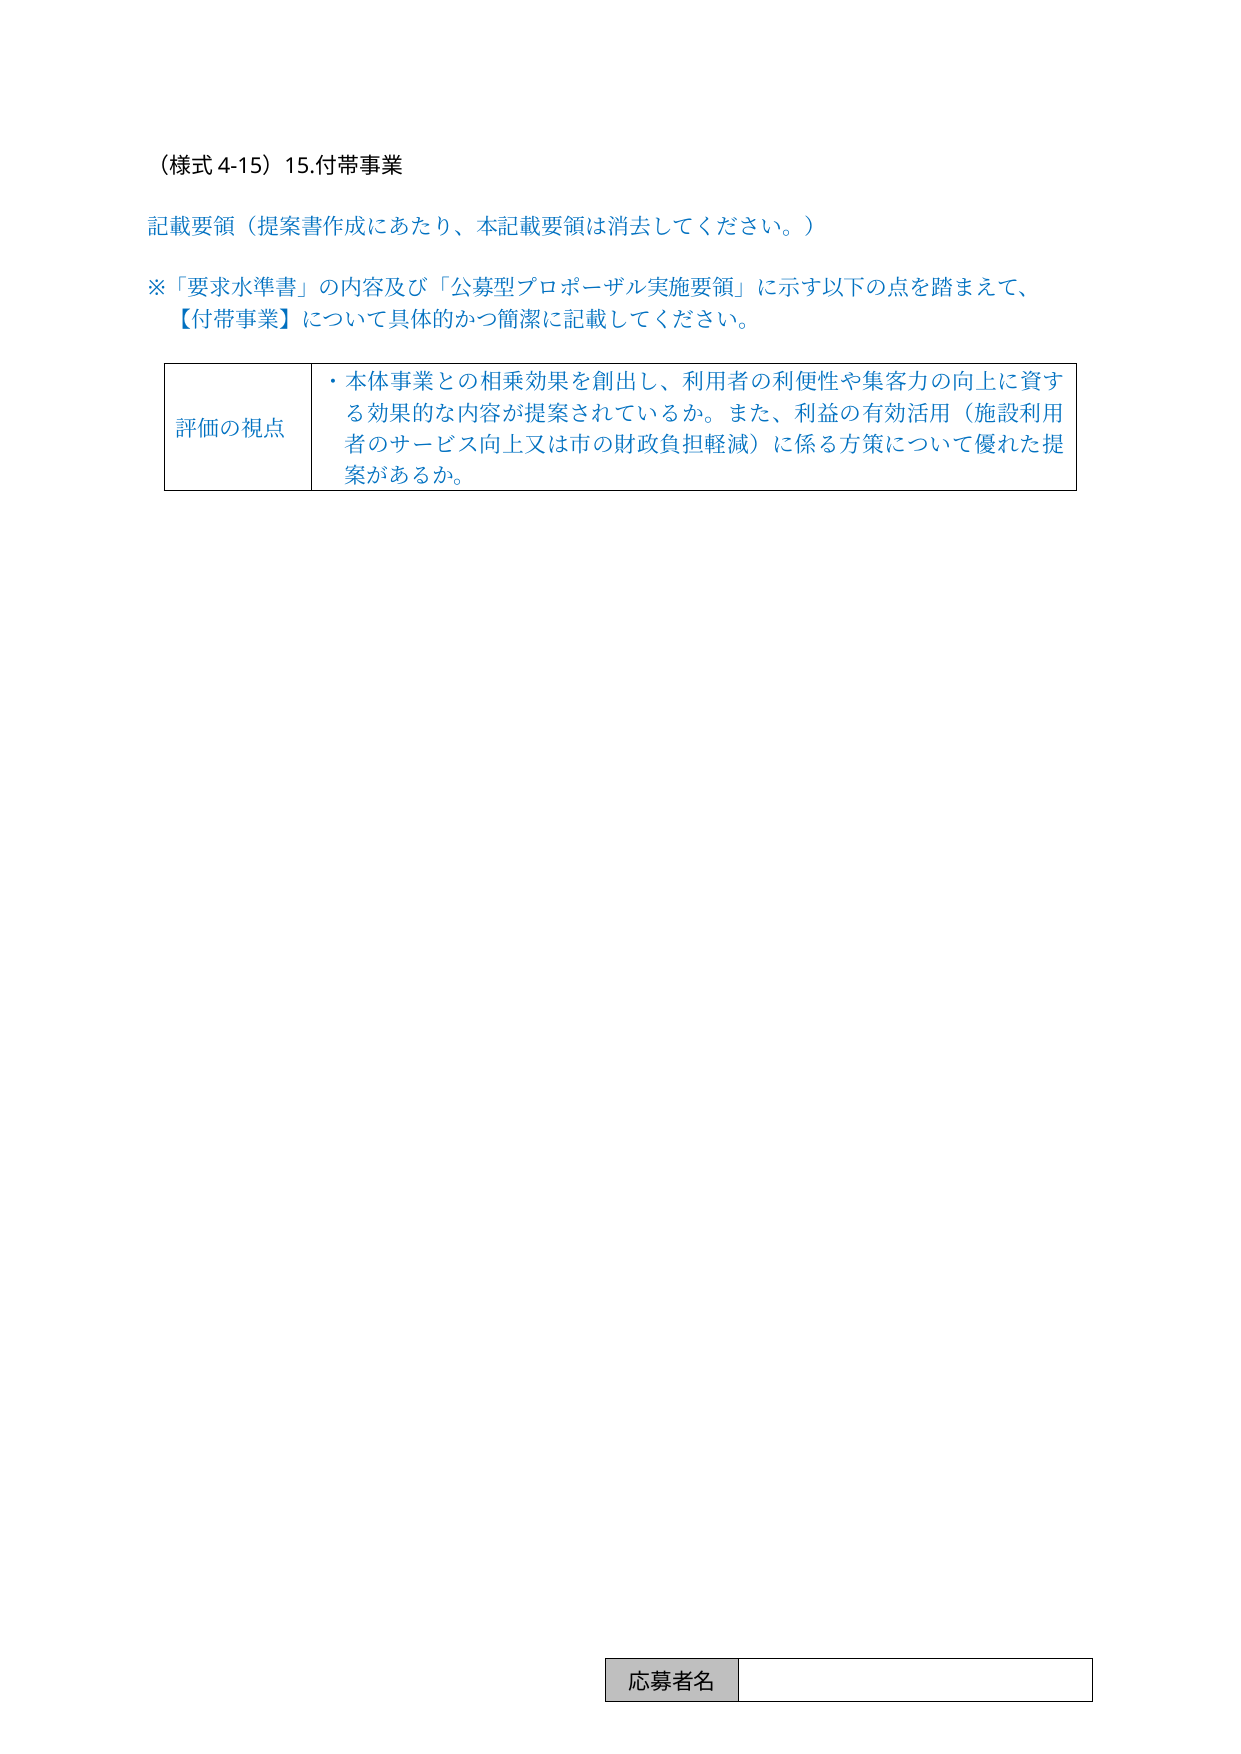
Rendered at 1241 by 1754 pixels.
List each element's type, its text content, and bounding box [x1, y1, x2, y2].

table_header ・本体事業との相乗効果を創出し、利用者の利便性や集客力の向上に資する効果的な内容が提案されているか。また、利益の有効活用（施設利用者のサービス向上又は市の財政負担軽減）に係る方策について優れた提案があるか。 [312, 364, 1076, 490]
text 【付帯事業】について具体的かつ簡潔に記載してください。 [169, 302, 1092, 333]
text 記載要領（提案書作成にあたり、本記載要領は消去してください。） [148, 209, 1092, 241]
subtitle （様式4-15）15.付帯事業 [148, 148, 1092, 179]
table_header 評価の視点 [165, 364, 311, 490]
text ※「要求水準書」の内容及び「公募型プロポーザル実施要領」に示す以下の点を踏まえて、 [148, 271, 1092, 302]
